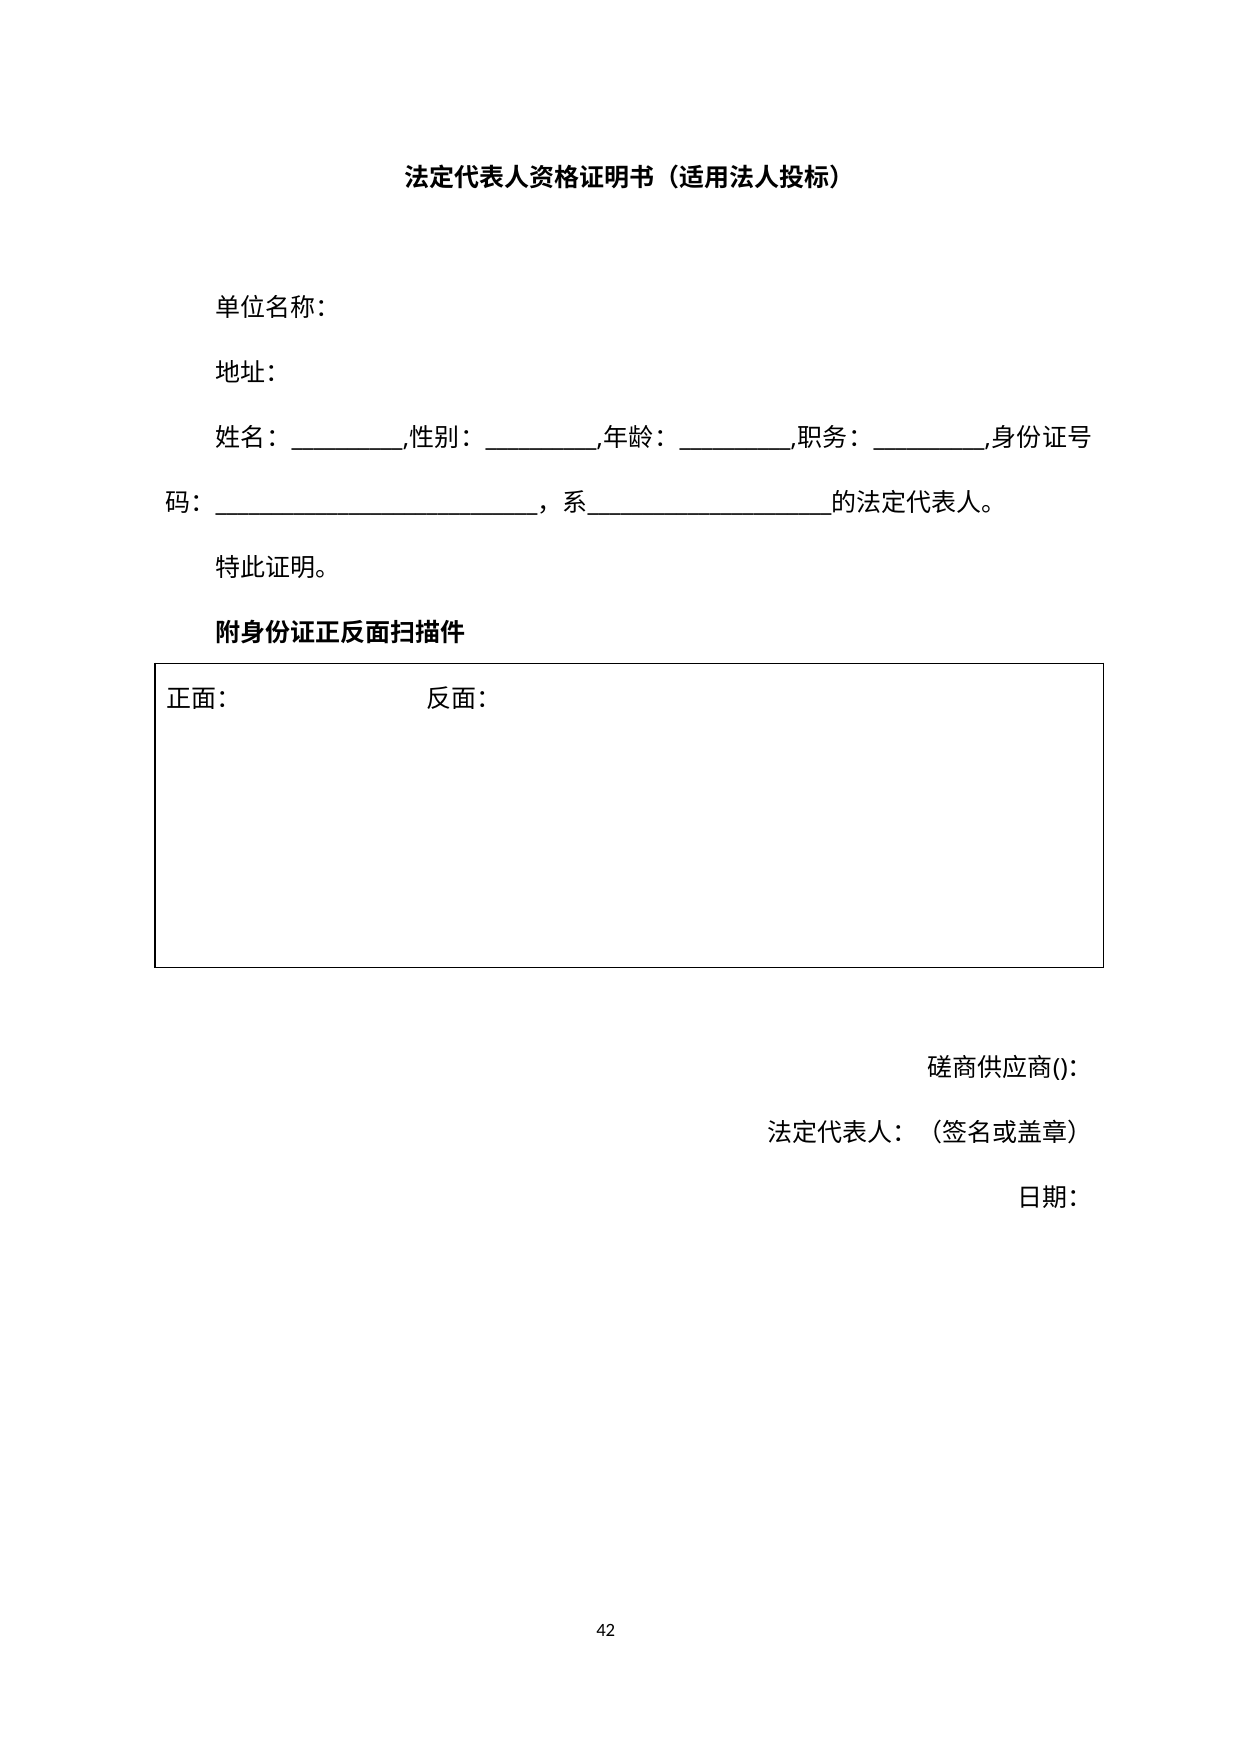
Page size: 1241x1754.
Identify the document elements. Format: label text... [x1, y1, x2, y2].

text 日期： [165, 1163, 1092, 1228]
text 磋商供应商()： [165, 1033, 1092, 1098]
table_header 正面： 反面： [156, 664, 1103, 967]
text 单位名称： [165, 273, 1092, 338]
text 附身份证正反面扫描件 [165, 598, 1092, 663]
text 法定代表人：（签名或盖章） [165, 1098, 1092, 1163]
text 地址： [165, 338, 1092, 403]
text 特此证明。 [165, 533, 1092, 598]
text 姓名：__________,性别：__________,年龄：__________,职务：__________,身份证号码：_____________________________，系______________________的法定代表人。 [165, 403, 1092, 533]
text 法定代表人资格证明书（适用法人投标） [165, 143, 1092, 208]
